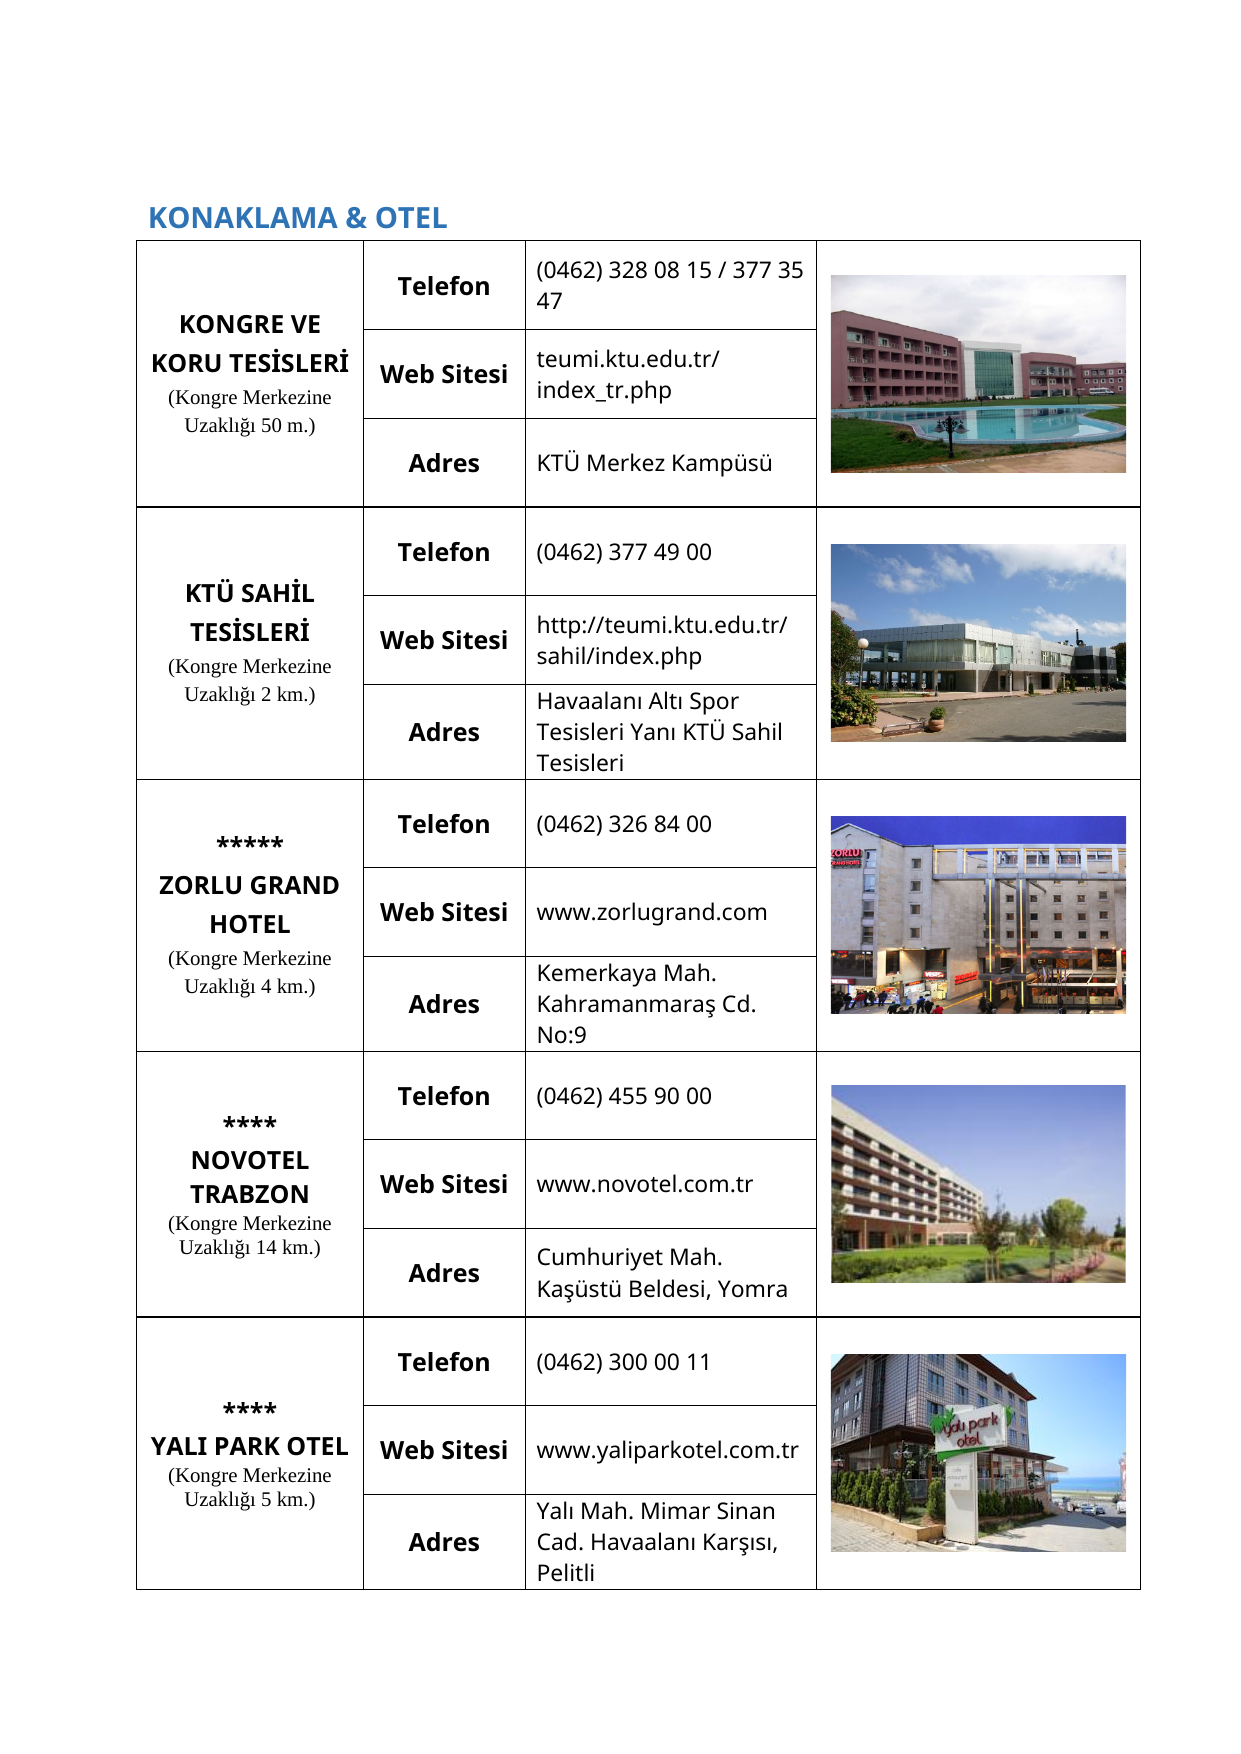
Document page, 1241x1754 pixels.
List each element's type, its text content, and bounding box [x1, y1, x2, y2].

table_cell **** NOVOTEL TRABZON (Kongre Merkezine Uzaklığı 14 km.) [137, 1052, 363, 1316]
table_cell [817, 1052, 1140, 1316]
picture [831, 1085, 1126, 1283]
table_cell www.novotel.com.tr [526, 1140, 816, 1228]
table_cell Havaalanı Altı Spor Tesisleri Yanı KTÜ Sahil Tesisleri [624, 685, 816, 778]
table_cell Adres [364, 419, 525, 506]
table_cell Cumhuriyet Mah. Kaşüstü Beldesi, Yomra [526, 1229, 816, 1316]
table_cell www.zorlugrand.com [526, 868, 816, 956]
table_cell Adres [364, 1229, 525, 1316]
table_header (0462) 328 08 15 / 377 35 47 [526, 241, 816, 329]
subtitle KONAKLAMA & OTEL [148, 198, 1093, 237]
table_cell Web Sitesi [364, 868, 525, 956]
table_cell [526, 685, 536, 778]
picture [830, 275, 1127, 473]
table_cell (0462) 326 84 00 [526, 780, 816, 867]
table_cell Web Sitesi [364, 596, 525, 684]
table_cell teumi.ktu.edu.tr/index_tr.php [526, 330, 816, 418]
table_cell Web Sitesi [364, 1406, 525, 1494]
table_cell Telefon [364, 1318, 525, 1405]
table_cell ***** ZORLU GRAND HOTEL (Kongre Merkezine Uzaklığı 4 km.) [137, 780, 363, 1051]
table_cell Yalı Mah. Mimar Sinan Cad. Havaalanı Karşısı, Pelitli [526, 1495, 816, 1588]
table_cell KTÜ SAHİL TESİSLERİ (Kongre Merkezine Uzaklığı 2 km.) [137, 508, 363, 778]
table_cell Adres [364, 685, 525, 778]
table_cell (0462) 455 90 00 [526, 1052, 816, 1139]
table_cell http://teumi.ktu.edu.tr/sahil/index.php [526, 596, 816, 684]
table_header [817, 241, 1140, 506]
picture [830, 544, 1127, 742]
table_cell Adres [364, 957, 525, 1051]
table_cell [817, 508, 1140, 778]
table_cell Web Sitesi [364, 330, 525, 418]
picture [830, 1354, 1127, 1552]
table_cell [817, 780, 1140, 1051]
picture [830, 816, 1127, 1014]
table_cell (0462) 300 00 11 [526, 1318, 816, 1405]
table_cell www.yaliparkotel.com.tr [526, 1406, 816, 1494]
table_cell Web Sitesi [364, 1140, 525, 1228]
table_cell Telefon [364, 780, 525, 867]
table_cell Telefon [364, 1052, 525, 1139]
table_header KONGRE VE KORU TESİSLERİ (Kongre Merkezine Uzaklığı 50 m.) [137, 241, 363, 506]
table_header Telefon [364, 241, 525, 329]
table_cell KTÜ Merkez Kampüsü [526, 419, 816, 506]
table_cell Telefon [364, 508, 525, 595]
table_cell [817, 1318, 1140, 1588]
table_cell Adres [364, 1495, 525, 1588]
table_cell (0462) 377 49 00 [526, 508, 816, 595]
table_cell Kemerkaya Mah. Kahramanmaraş Cd. No:9 [587, 957, 816, 1051]
table_cell **** YALI PARK OTEL (Kongre Merkezine Uzaklığı 5 km.) [137, 1318, 363, 1588]
